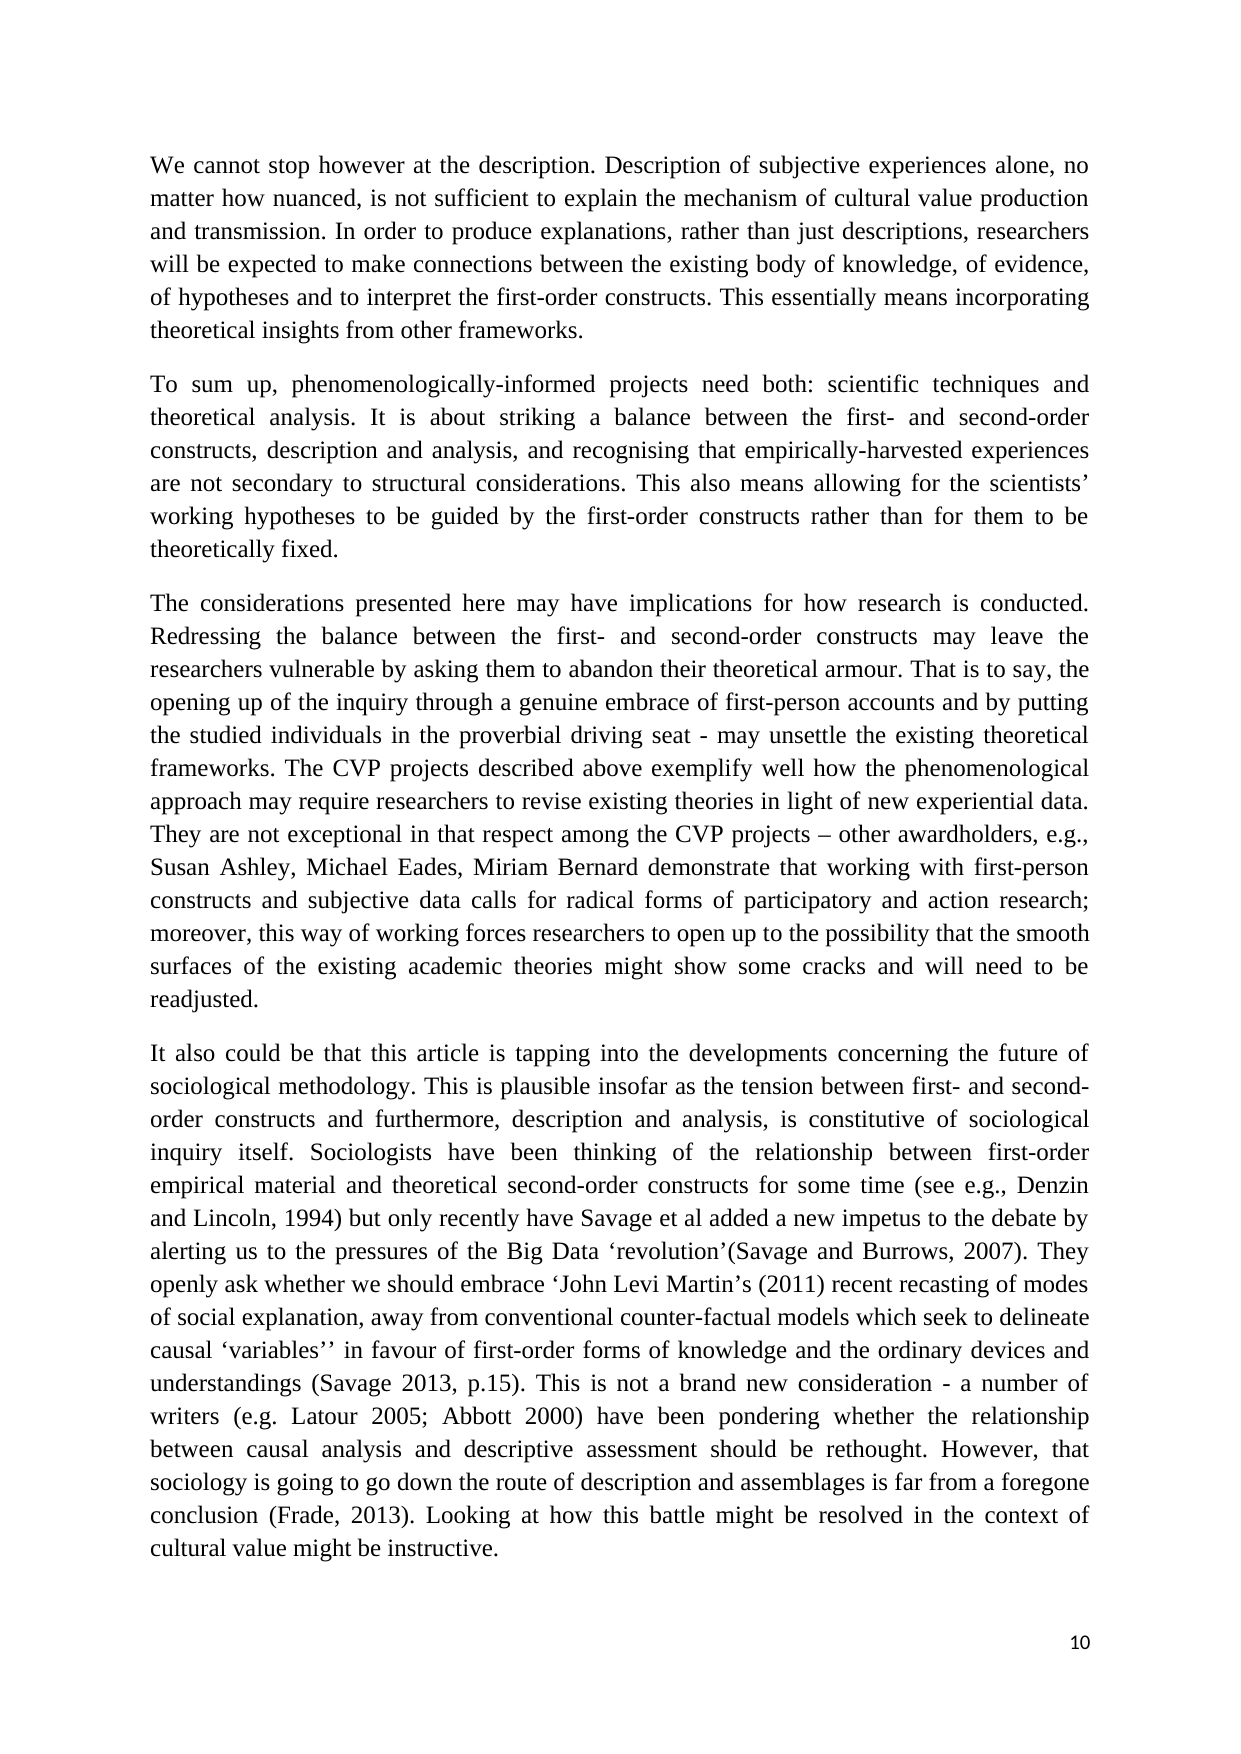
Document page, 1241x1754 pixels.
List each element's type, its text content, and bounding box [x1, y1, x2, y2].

text It also could be that this article is tapping into the developments concerning the future of sociological methodology. This is plausible insofar as the tension between first- and second-order constructs and furthermore, description and analysis, is constitutive of sociological inquiry itself. Sociologists have been thinking of the relationship between first-order empirical material and theoretical second-order constructs for some time (see e.g., Denzin and Lincoln, 1994) but only recently have Savage et al added a new impetus to the debate by alerting us to the pressures of the Big Data ‘revolution’(Savage and Burrows, 2007). They openly ask whether we should embrace ‘John Levi Martin’s (2011) recent recasting of modes of social explanation, away from conventional counter-factual models which seek to delineate causal ‘variables’’ in favour of first-order forms of knowledge and the ordinary devices and understandings (Savage 2013, p.15). This is not a brand new consideration - a number of writers (e.g. Latour 2005; Abbott 2000) have been pondering whether the relationship between causal analysis and descriptive assessment should be rethought. However, that sociology is going to go down the route of description and assemblages is far from a foregone conclusion (Frade, 2013). Looking at how this battle might be resolved in the context of cultural value might be instructive. [150, 1038, 1090, 1562]
text To sum up, phenomenologically-informed projects need both: scientific techniques and theoretical analysis. It is about striking a balance between the first- and second-order constructs, description and analysis, and recognising that empirically-harvested experiences are not secondary to structural considerations. This also means allowing for the scientists’ working hypotheses to be guided by the first-order constructs rather than for them to be theoretically fixed. [150, 369, 1090, 563]
text We cannot stop however at the description. Description of subjective experiences alone, no matter how nuanced, is not sufficient to explain the mechanism of cultural value production and transmission. In order to produce explanations, rather than just descriptions, researchers will be expected to make connections between the existing body of knowledge, of evidence, of hypotheses and to interpret the first-order constructs. This essentially means incorporating theoretical insights from other frameworks. [150, 150, 1090, 344]
text The considerations presented here may have implications for how research is conducted. Redressing the balance between the first- and second-order constructs may leave the researchers vulnerable by asking them to abandon their theoretical armour. That is to say, the opening up of the inquiry through a genuine embrace of first-person accounts and by putting the studied individuals in the proverbial driving seat - may unsettle the existing theoretical frameworks. The CVP projects described above exemplify well how the phenomenological approach may require researchers to revise existing theories in light of new experiential data. They are not exceptional in that respect among the CVP projects – other awardholders, e.g., Susan Ashley, Michael Eades, Miriam Bernard demonstrate that working with first-person constructs and subjective data calls for radical forms of participatory and action research; moreover, this way of working forces researchers to open up to the possibility that the smooth surfaces of the existing academic theories might show some cracks and will need to be readjusted. [150, 588, 1090, 1013]
